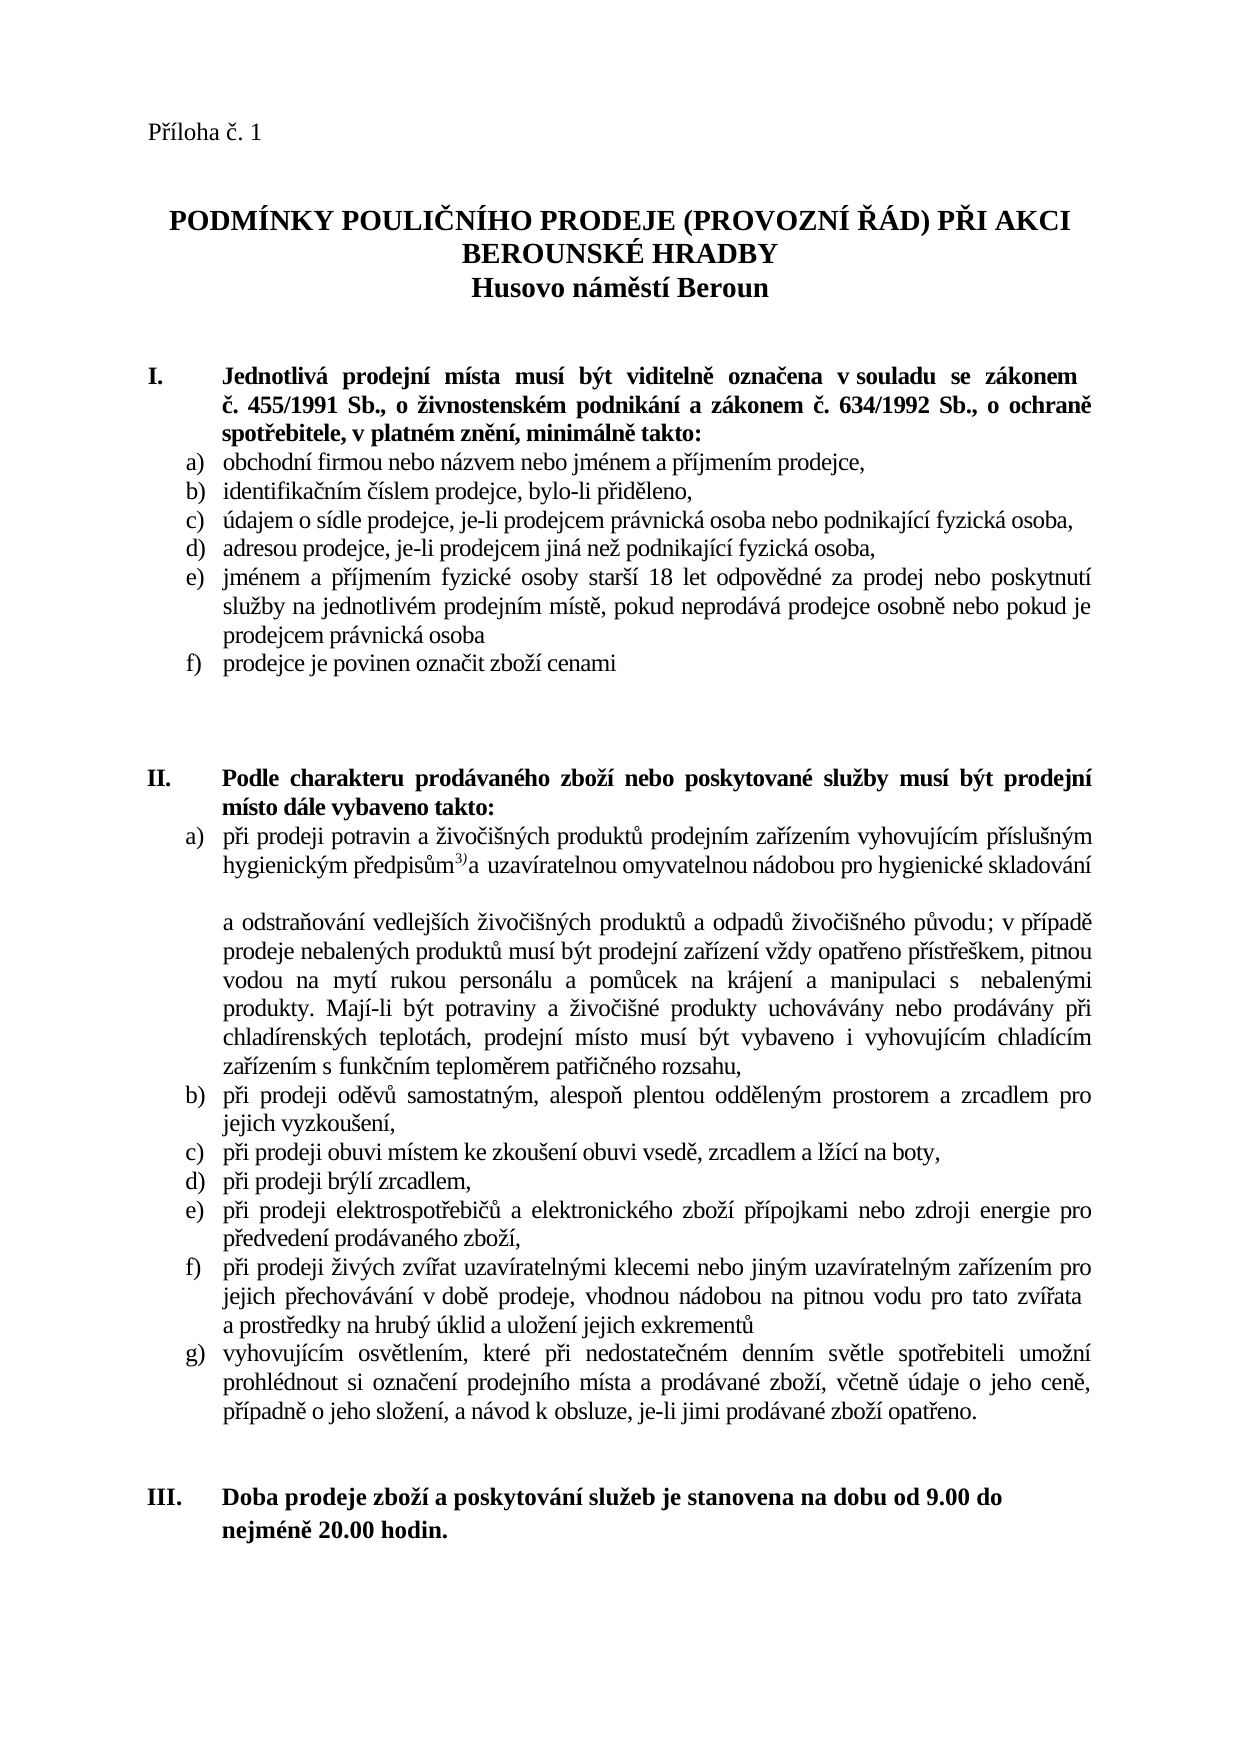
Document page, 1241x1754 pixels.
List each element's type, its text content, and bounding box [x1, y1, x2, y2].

list údajem o sídle prodejce, je-li prodejcem právnická osoba nebo podnikající fyzická osoba, [186, 505, 1092, 533]
text PODMÍNKY POULIČNÍHO PRODEJE (PROVOZNÍ ŘÁD) PŘI AKCI BEROUNSKÉ HRADBY [148, 203, 1092, 270]
list Doba prodeje zboží a poskytování služeb je stanovena na dobu od 9.00 do nejméně 20.00 hodin. [147, 1482, 1092, 1544]
list při prodeji brýlí zrcadlem, [185, 1166, 1092, 1195]
list adresou prodejce, je-li prodejcem jiná než podnikající fyzická osoba, [186, 533, 1092, 562]
text Husovo náměstí Beroun [148, 270, 1092, 303]
text Příloha č. 1 [148, 117, 1092, 145]
list při prodeji oděvů samostatným, alespoň plentou odděleným prostorem a zrcadlem pro jejich vyzkoušení, [185, 1080, 1092, 1137]
list prodejce je povinen označit zboží cenami [186, 648, 1092, 677]
list jménem a příjmením fyzické osoby starší 18 let odpovědné za prodej nebo poskytnutí služby na jednotlivém prodejním místě, pokud neprodává prodejce osobně nebo pokud je prodejcem právnická osoba [186, 562, 1092, 648]
list Podle charakteru prodávaného zboží nebo poskytované služby musí být prodejní místo dále vybaveno takto: [147, 763, 1092, 821]
list při prodeji elektrospotřebičů a elektronického zboží přípojkami nebo zdroji energie pro předvedení prodávaného zboží, [185, 1195, 1092, 1252]
list identifikačním číslem prodejce, bylo-li přiděleno, [186, 476, 1092, 505]
list při prodeji potravin a živočišných produktů prodejním zařízením vyhovujícím příslušným hygienickým předpisům3) a uzavíratelnou omyvatelnou nádobou pro hygienické skladování a odstraňování vedlejších živočišných produktů a odpadů živočišného původu; v případě prodeje nebalených produktů musí být prodejní zařízení vždy opatřeno přístřeškem, pitnou vodou na mytí rukou personálu a pomůcek na krájení a manipulaci s nebalenými produkty. Mají-li být potraviny a živočišné produkty uchovávány nebo prodávány při chladírenských teplotách, prodejní místo musí být vybaveno i vyhovujícím chladícím zařízením s funkčním teploměrem patřičného rozsahu, [185, 821, 1092, 1080]
list Jednotlivá prodejní místa musí být viditelně označena v souladu se zákonem č. 455/1991 Sb., o živnostenském podnikání a zákonem č. 634/1992 Sb., o ochraně spotřebitele, v platném znění, minimálně takto: [148, 361, 1092, 447]
list obchodní firmou nebo názvem nebo jménem a příjmením prodejce, [186, 447, 1092, 476]
list vyhovujícím osvětlením, které při nedostatečném denním světle spotřebiteli umožní prohlédnout si označení prodejního místa a prodávané zboží, včetně údaje o jeho ceně, případně o jeho složení, a návod k obsluze, je-li jimi prodávané zboží opatřeno. [185, 1338, 1092, 1425]
list při prodeji živých zvířat uzavíratelnými klecemi nebo jiným uzavíratelným zařízením pro jejich přechovávání v době prodeje, vhodnou nádobou na pitnou vodu pro tato zvířata a prostředky na hrubý úklid a uložení jejich exkrementů [185, 1252, 1092, 1338]
list při prodeji obuvi místem ke zkoušení obuvi vsedě, zrcadlem a lžící na boty, [185, 1137, 1092, 1166]
